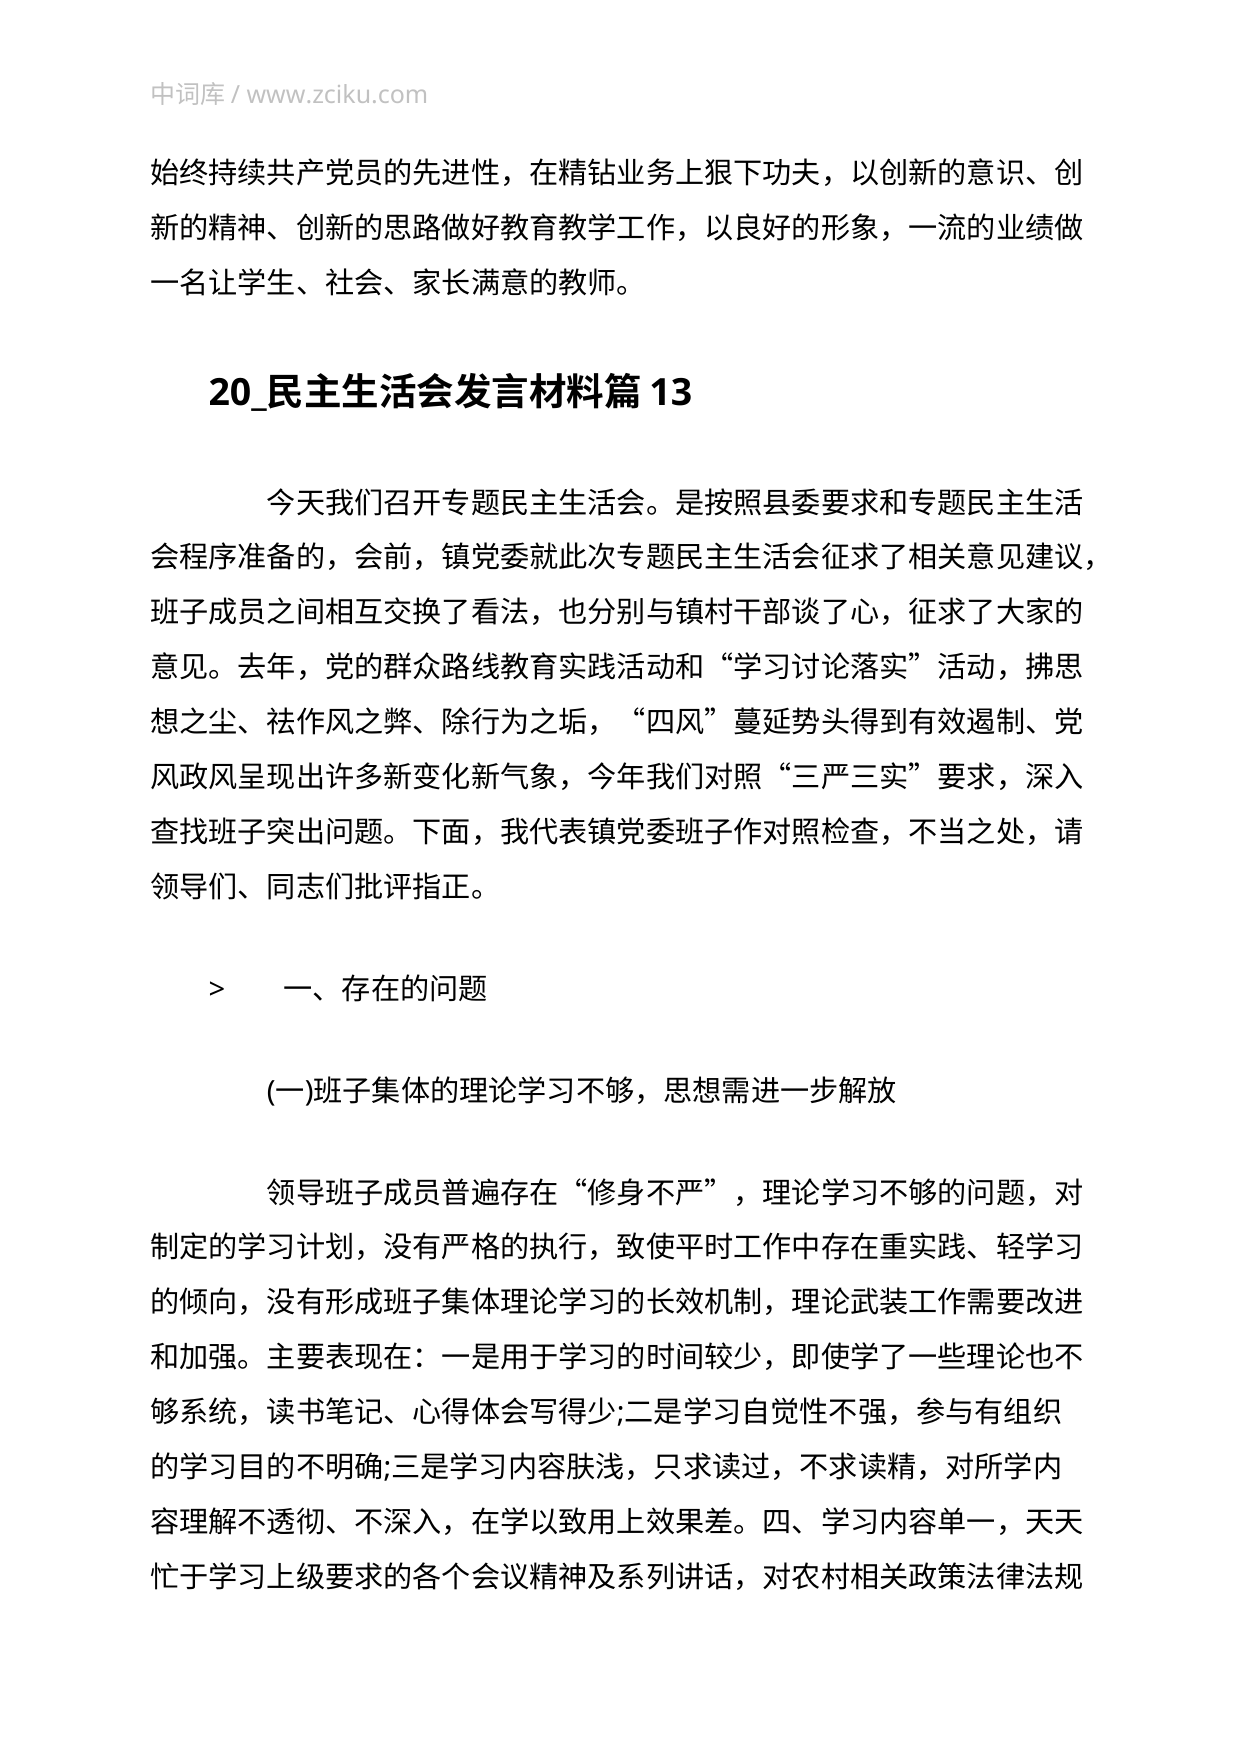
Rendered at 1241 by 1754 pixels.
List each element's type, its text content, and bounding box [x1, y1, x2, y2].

text (一)班子集体的理论学习不够，思想需进一步解放 [150, 1067, 1090, 1109]
text 今天我们召开专题民主生活会。是按照县委要求和专题民主生活会程序准备的，会前，镇党委就此次专题民主生活会征求了相关意见建议，班子成员之间相互交换了看法，也分别与镇村干部谈了心，征求了大家的意见。去年，党的群众路线教育实践活动和“学习讨论落实”活动，拂思想之尘、祛作风之弊、除行为之垢，“四风”蔓延势头得到有效遏制、党风政风呈现出许多新变化新气象，今年我们对照“三严三实”要求，深入查找班子突出问题。下面，我代表镇党委班子作对照检查，不当之处，请领导们、同志们批评指正。 [150, 479, 1090, 906]
text > 一、存在的问题 [150, 965, 1090, 1008]
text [150, 1169, 1090, 1596]
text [150, 150, 1090, 302]
text 20_民主生活会发言材料篇13 [150, 362, 1090, 416]
